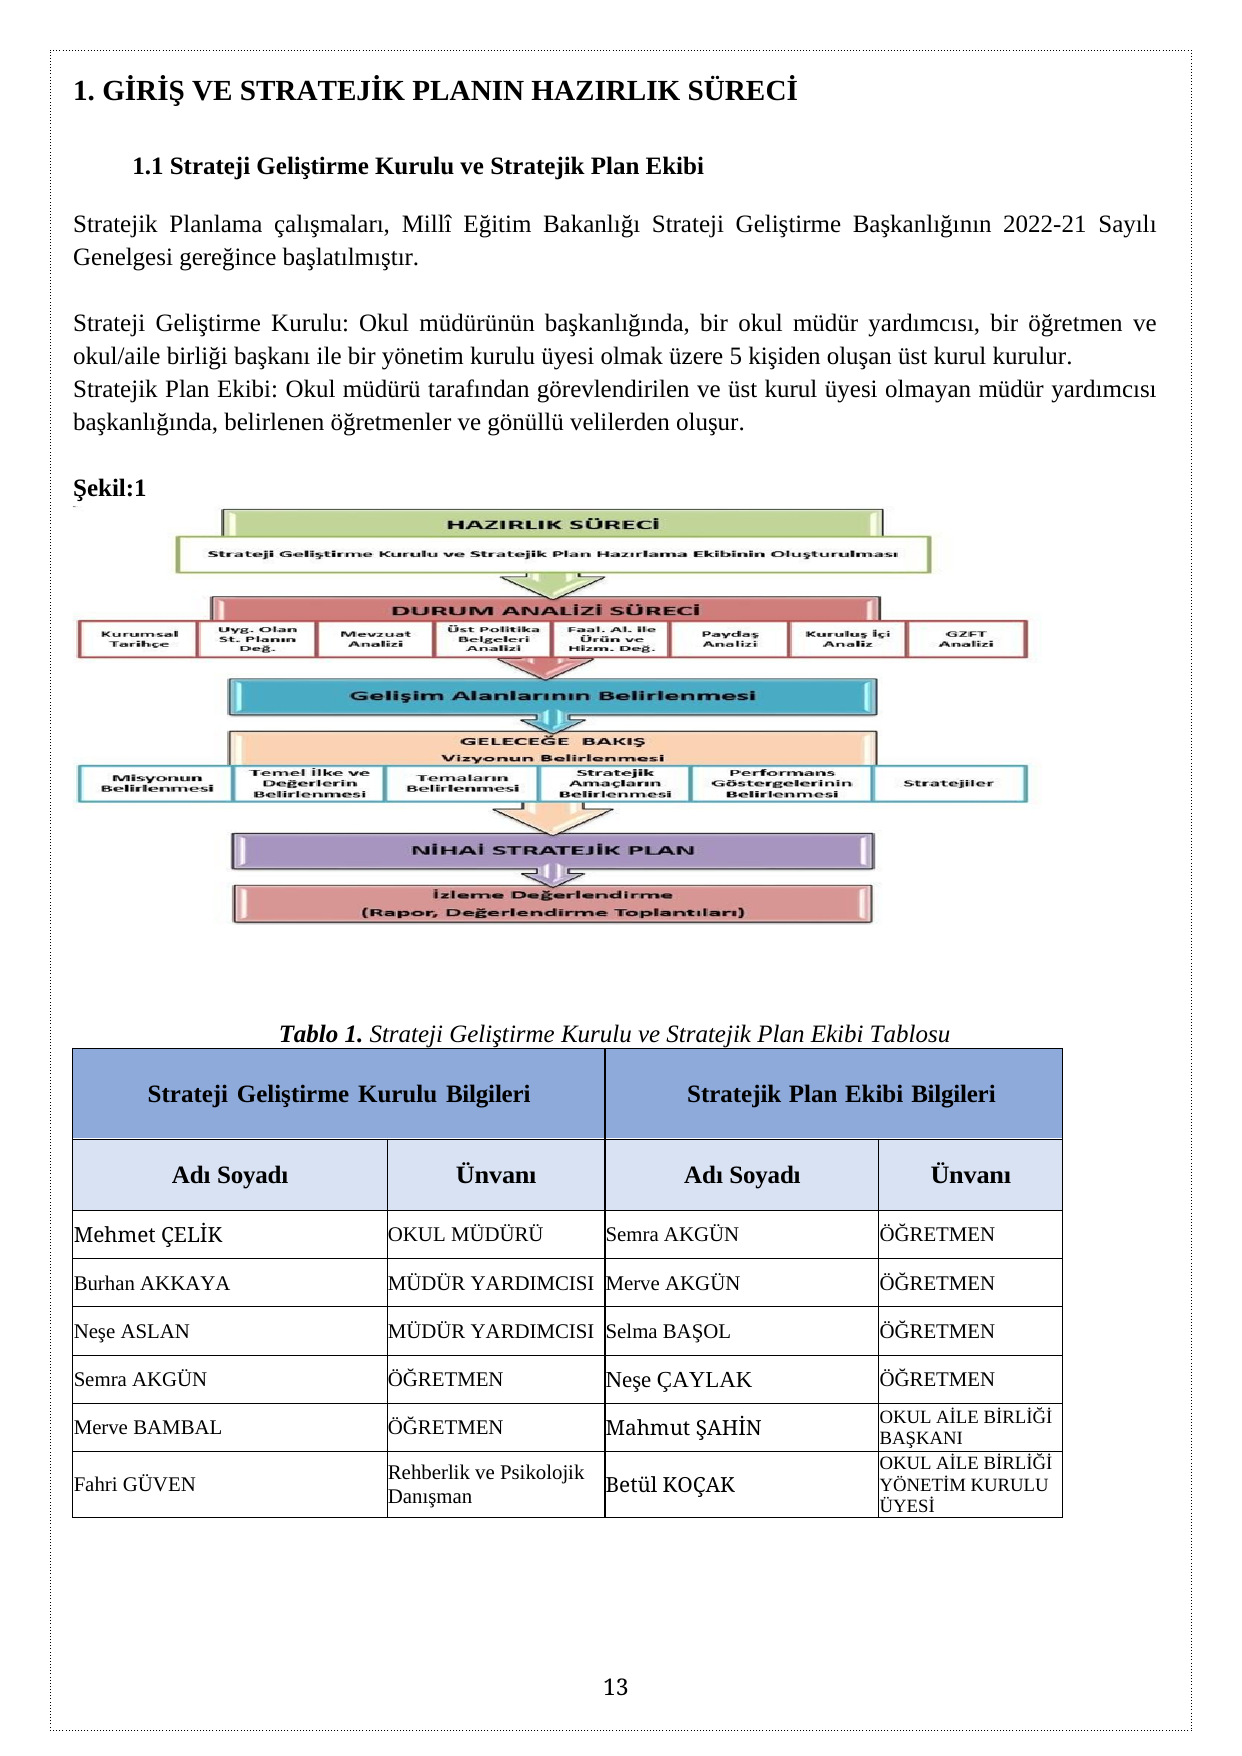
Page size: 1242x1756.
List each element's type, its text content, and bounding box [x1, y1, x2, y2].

table_header Stratejik Plan Ekibi Bilgileri [606, 1049, 1062, 1138]
table_cell ÖĞRETMEN [879, 1307, 1062, 1354]
table_cell Semra AKGÜN [73, 1356, 387, 1403]
picture [72, 506, 1042, 925]
table_cell Fahri GÜVEN [73, 1452, 387, 1517]
table_cell Ünvanı [879, 1140, 1062, 1210]
table_cell OKUL MÜDÜRÜ [388, 1211, 604, 1258]
table_cell OKUL AİLE BİRLİĞİ YÖNETİM KURULU ÜYESİ [879, 1452, 1062, 1517]
text Tablo 1. Strateji Geliştirme Kurulu ve Stratejik Plan Ekibi Tablosu [73, 1019, 1158, 1047]
table_cell Betül KOÇAK [606, 1452, 878, 1517]
table_cell ÖĞRETMEN [879, 1211, 1062, 1258]
subtitle 1.1 Strateji Geliştirme Kurulu ve Stratejik Plan Ekibi [132, 151, 1158, 180]
table_cell MÜDÜR YARDIMCISI [388, 1259, 604, 1306]
table_cell Merve AKGÜN [606, 1259, 878, 1306]
text Stratejik Planlama çalışmaları, Millî Eğitim Bakanlığı Strateji Geliştirme Başkanlığının 2022-21 Sayılı Genelgesi gereğince başlatılmıştır. [73, 209, 1158, 271]
table_cell Ünvanı [388, 1140, 604, 1210]
text Strateji Geliştirme Kurulu: Okul müdürünün başkanlığında, bir okul müdür yardımcısı, bir öğretmen ve okul/aile birliği başkanı ile bir yönetim kurulu üyesi olmak üzere 5 kişiden oluşan üst kurul kurulur. [73, 308, 1158, 370]
table_header Strateji Geliştirme Kurulu Bilgileri [73, 1049, 604, 1138]
table_cell OKUL AİLE BİRLİĞİ BAŞKANI [879, 1404, 1062, 1451]
table_cell Mehmet ÇELİK [73, 1211, 387, 1258]
table_cell Merve BAMBAL [73, 1404, 387, 1451]
table_cell Adı Soyadı [73, 1140, 387, 1210]
table_cell Burhan AKKAYA [73, 1259, 387, 1306]
table_cell ÖĞRETMEN [388, 1356, 604, 1403]
table_cell ÖĞRETMEN [879, 1356, 1062, 1403]
table_cell Rehberlik ve Psikolojik Danışman [388, 1452, 604, 1517]
table_cell Neşe ÇAYLAK [606, 1356, 878, 1403]
text Stratejik Plan Ekibi: Okul müdürü tarafından görevlendirilen ve üst kurul üyesi olmayan müdür yardımcısı başkanlığında, belirlenen öğretmenler ve gönüllü velilerden oluşur. [73, 374, 1158, 436]
table_cell Semra AKGÜN [606, 1211, 878, 1258]
table_cell Neşe ASLAN [73, 1307, 387, 1354]
subtitle 1. GİRİŞ VE STRATEJİK PLANIN HAZIRLIK SÜRECİ [73, 73, 1142, 106]
table_cell ÖĞRETMEN [388, 1404, 604, 1451]
table_cell Selma BAŞOL [606, 1307, 878, 1354]
table_cell ÖĞRETMEN [879, 1259, 1062, 1306]
table_cell MÜDÜR YARDIMCISI [388, 1307, 604, 1354]
table_cell Adı Soyadı [606, 1140, 878, 1210]
table_cell Mahmut ŞAHİN [606, 1404, 878, 1451]
text Şekil:1 [73, 473, 1158, 502]
